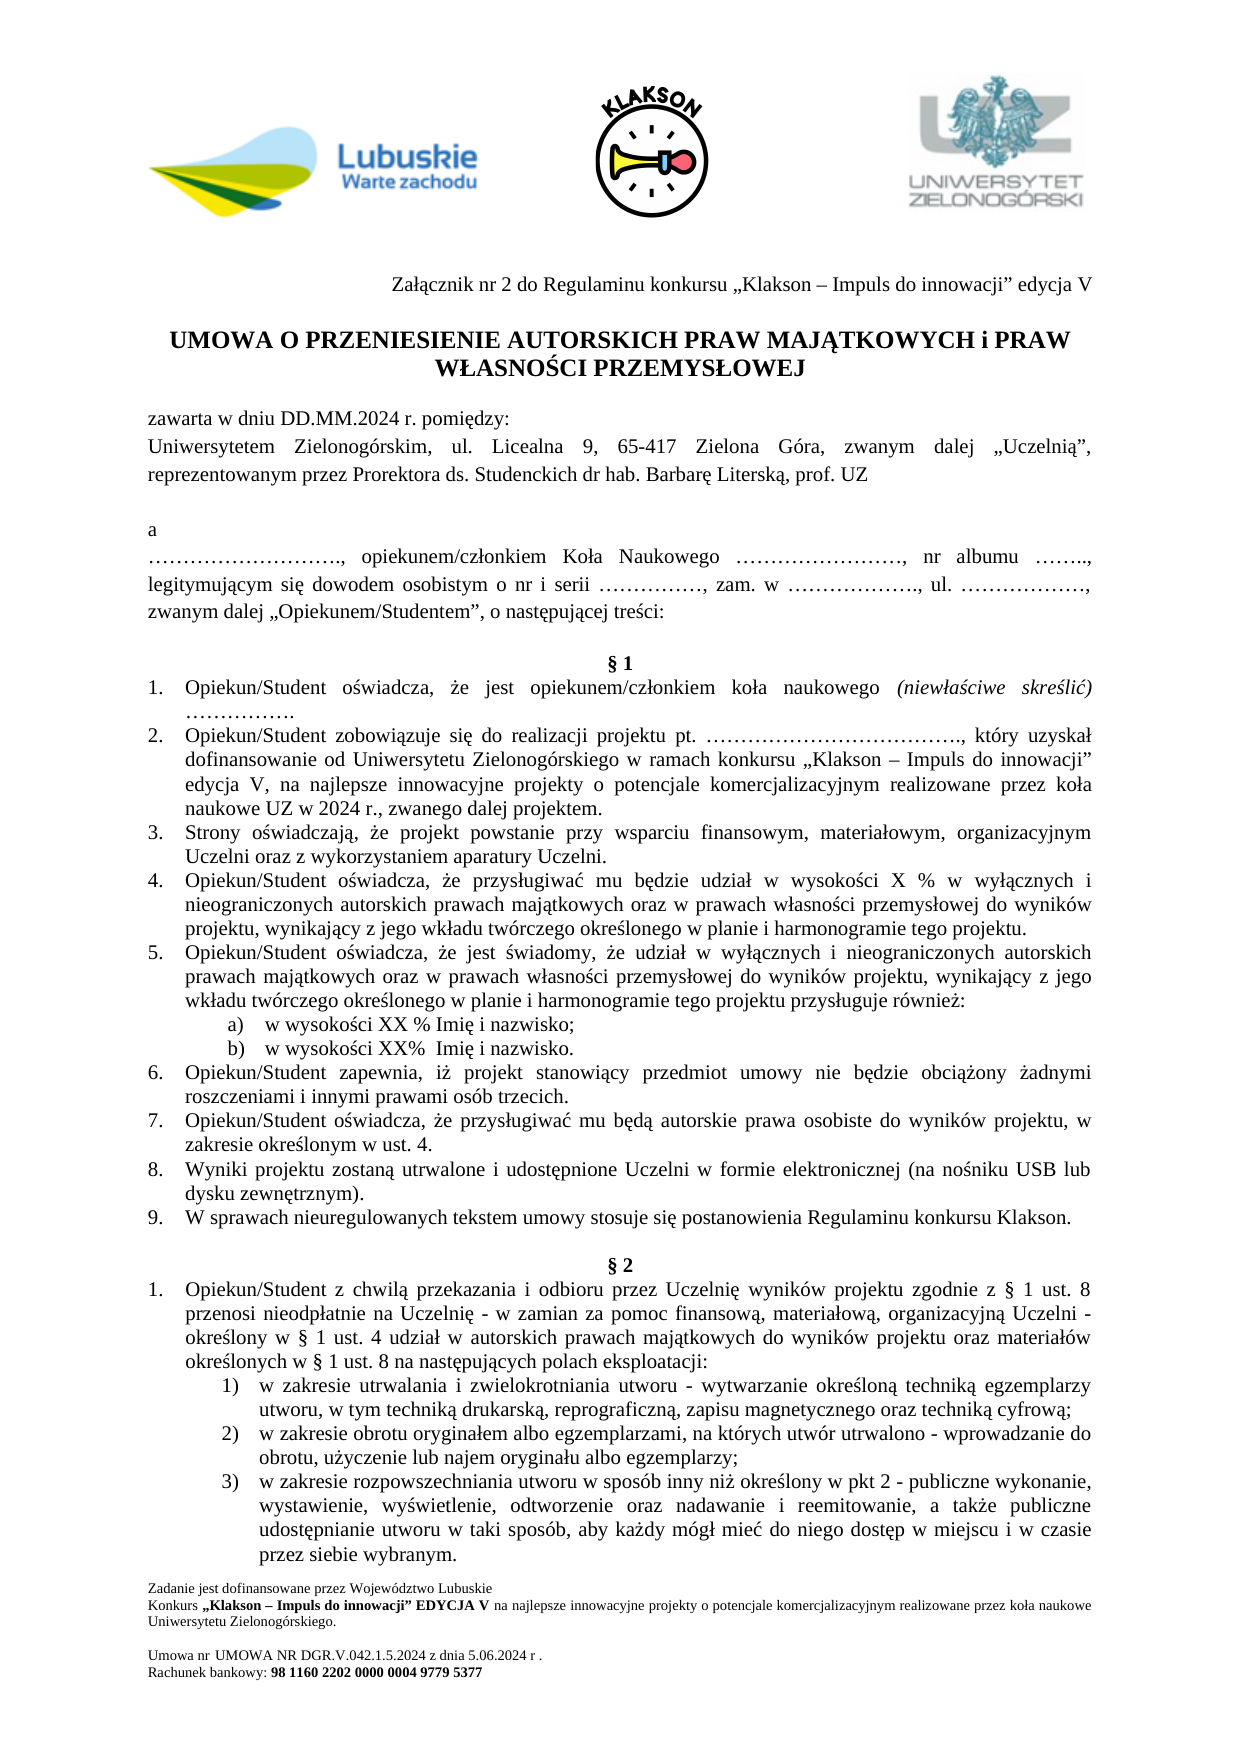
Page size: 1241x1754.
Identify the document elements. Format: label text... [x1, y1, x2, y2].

picture [908, 73, 1093, 220]
text a [148, 517, 1092, 541]
list w wysokości XX % Imię i nazwisko; [227, 1012, 1092, 1036]
text zawarta w dniu DD.MM.2024 r. pomiędzy: [148, 406, 1092, 430]
text Załącznik nr 2 do Regulaminu konkursu „Klakson – Impuls do innowacji” edycja V [148, 272, 1092, 296]
picture [147, 125, 479, 220]
list w zakresie rozpowszechniania utworu w sposób inny niż określony w pkt 2 - publiczne wykonanie, wystawienie, wyświetlenie, odtworzenie oraz nadawanie i reemitowanie, a także publiczne udostępnianie utworu w taki sposób, aby każdy mógł mieć do niego dostęp w miejscu i w czasie przez siebie wybranym. [221, 1469, 1092, 1566]
text § 1 [148, 651, 1092, 675]
list w zakresie utrwalania i zwielokrotniania utworu - wytwarzanie określoną techniką egzemplarzy utworu, w tym techniką drukarską, reprograficzną, zapisu magnetycznego oraz techniką cyfrową; [221, 1373, 1092, 1421]
picture [595, 86, 713, 220]
text ………………………., opiekunem/członkiem Koła Naukowego ……………………, nr albumu …….., legitymującym się dowodem osobistym o nr i serii ……………, zam. w ………………., ul. ………………, zwanym dalej „Opiekunem/Studentem”, o następującej treści: [148, 544, 1092, 623]
list W sprawach nieuregulowanych tekstem umowy stosuje się postanowienia Regulaminu konkursu Klakson. [148, 1204, 1092, 1229]
text § 2 [148, 1253, 1092, 1277]
list Wyniki projektu zostaną utrwalone i udostępnione Uczelni w formie elektronicznej (na nośniku USB lub dysku zewnętrznym). [148, 1156, 1092, 1204]
text Uniwersytetem Zielonogórskim, ul. Licealna 9, 65-417 Zielona Góra, zwanym dalej „Uczelnią”, reprezentowanym przez Prorektora ds. Studenckich dr hab. Barbarę Literską, prof. UZ [148, 434, 1092, 486]
list w wysokości XX% Imię i nazwisko. [227, 1036, 1092, 1060]
list Opiekun/Student zapewnia, iż projekt stanowiący przedmiot umowy nie będzie obciążony żadnymi roszczeniami i innymi prawami osób trzecich. [148, 1060, 1092, 1108]
list Opiekun/Student oświadcza, że przysługiwać mu będą autorskie prawa osobiste do wyników projektu, w zakresie określonym w ust. 4. [148, 1108, 1092, 1156]
list Opiekun/Student oświadcza, że przysługiwać mu będzie udział w wysokości X % w wyłącznych i nieograniczonych autorskich prawach majątkowych oraz w prawach własności przemysłowej do wyników projektu, wynikający z jego wkładu twórczego określonego w planie i harmonogramie tego projektu. [148, 868, 1092, 940]
list Strony oświadczają, że projekt powstanie przy wsparciu finansowym, materiałowym, organizacyjnym Uczelni oraz z wykorzystaniem aparatury Uczelni. [148, 819, 1092, 868]
list Opiekun/Student oświadcza, że jest świadomy, że udział w wyłącznych i nieograniczonych autorskich prawach majątkowych oraz w prawach własności przemysłowej do wyników projektu, wynikający z jego wkładu twórczego określonego w planie i harmonogramie tego projektu przysługuje również: [148, 940, 1092, 1012]
list w zakresie obrotu oryginałem albo egzemplarzami, na których utwór utrwalono - wprowadzanie do obrotu, użyczenie lub najem oryginału albo egzemplarzy; [221, 1421, 1092, 1469]
list Opiekun/Student z chwilą przekazania i odbioru przez Uczelnię wyników projektu zgodnie z § 1 ust. 8 przenosi nieodpłatnie na Uczelnię - w zamian za pomoc finansową, materiałową, organizacyjną Uczelni - określony w § 1 ust. 4 udział w autorskich prawach majątkowych do wyników projektu oraz materiałów określonych w § 1 ust. 8 na następujących polach eksploatacji: [148, 1277, 1092, 1373]
list Opiekun/Student zobowiązuje się do realizacji projektu pt. ………………………………., który uzyskał dofinansowanie od Uniwersytetu Zielonogórskiego w ramach konkursu „Klakson – Impuls do innowacji” edycja V, na najlepsze innowacyjne projekty o potencjale komercjalizacyjnym realizowane przez koła naukowe UZ w 2024 r., zwanego dalej projektem. [148, 723, 1092, 819]
text UMOWA O PRZENIESIENIE AUTORSKICH PRAW MAJĄTKOWYCH i PRAW WŁASNOŚCI PRZEMYSŁOWEJ [148, 325, 1092, 382]
list Opiekun/Student oświadcza, że jest opiekunem/członkiem koła naukowego (niewłaściwe skreślić)……………. [148, 675, 1092, 723]
